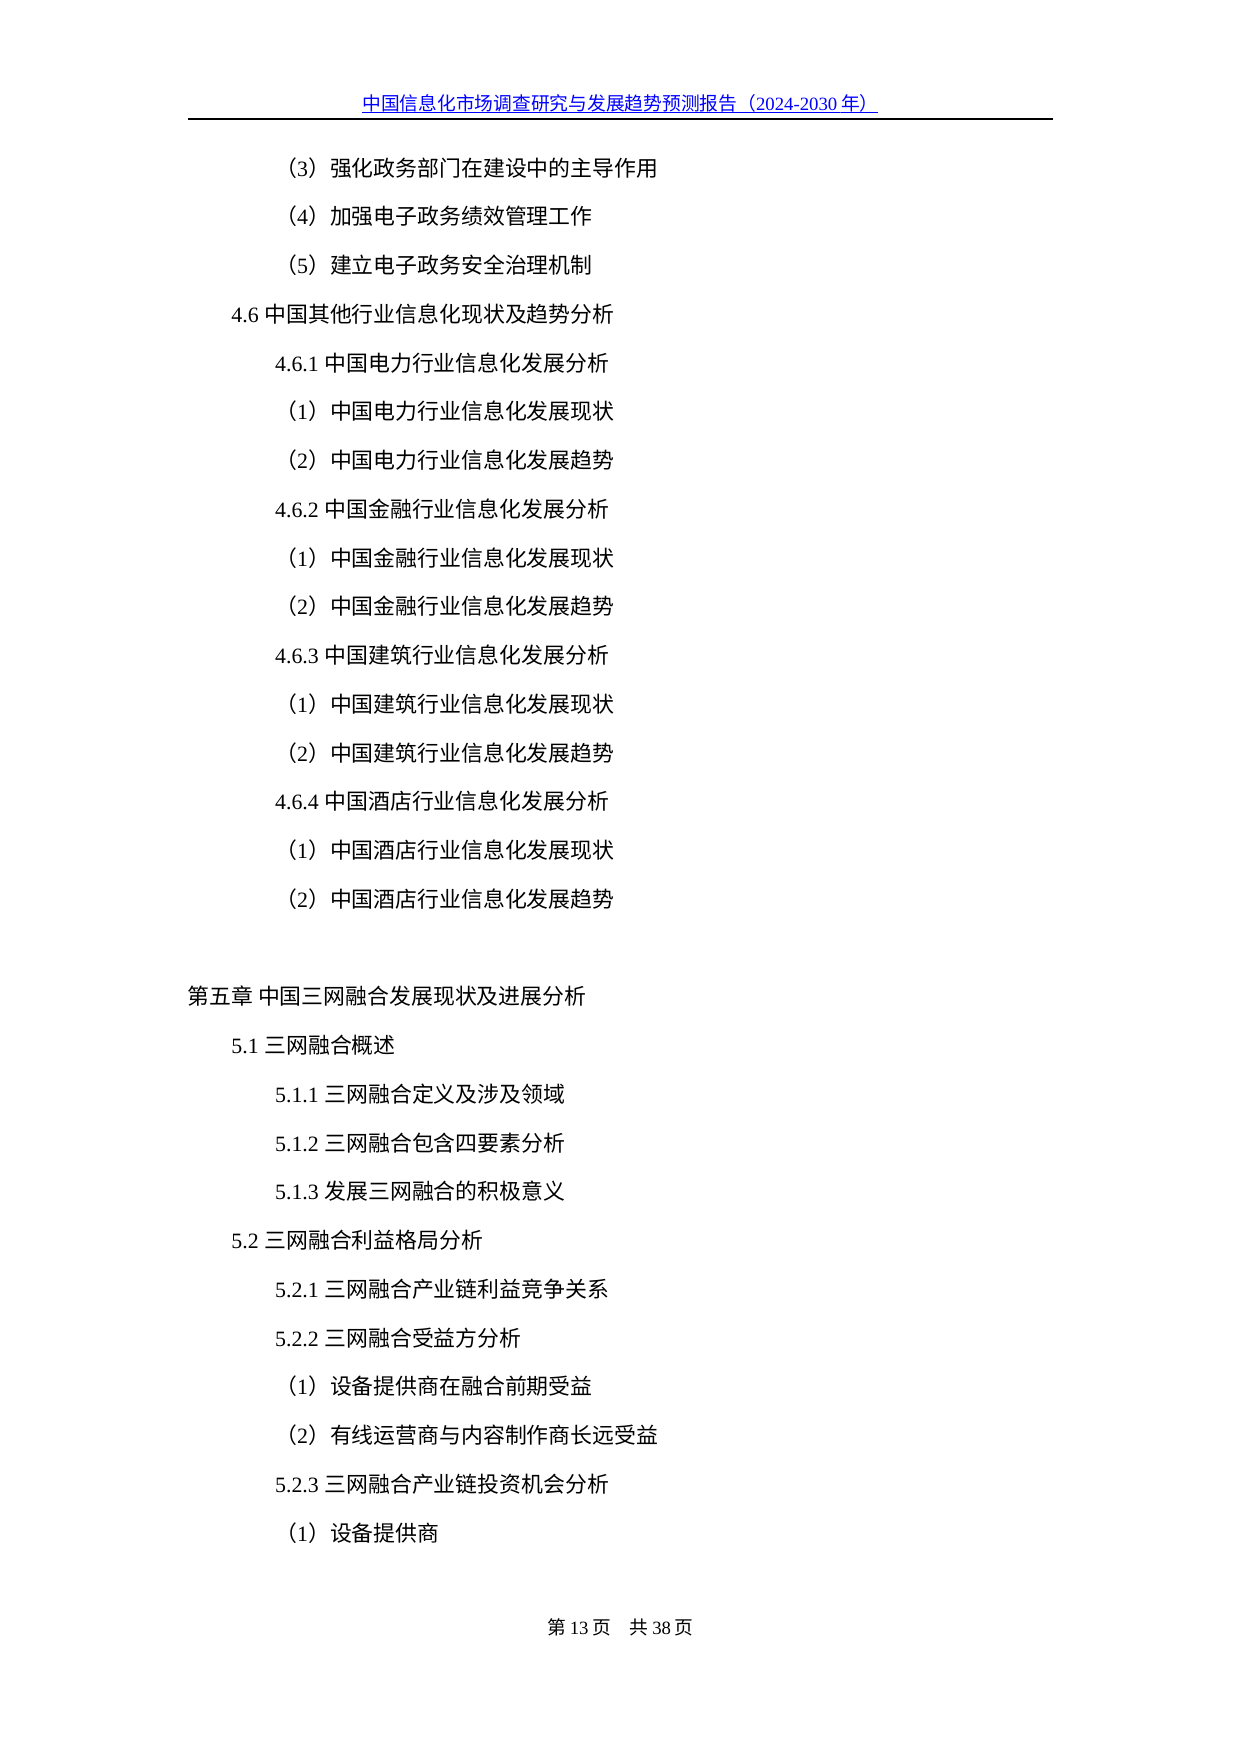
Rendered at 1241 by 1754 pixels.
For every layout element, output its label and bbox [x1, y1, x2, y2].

text [187, 150, 1053, 1548]
